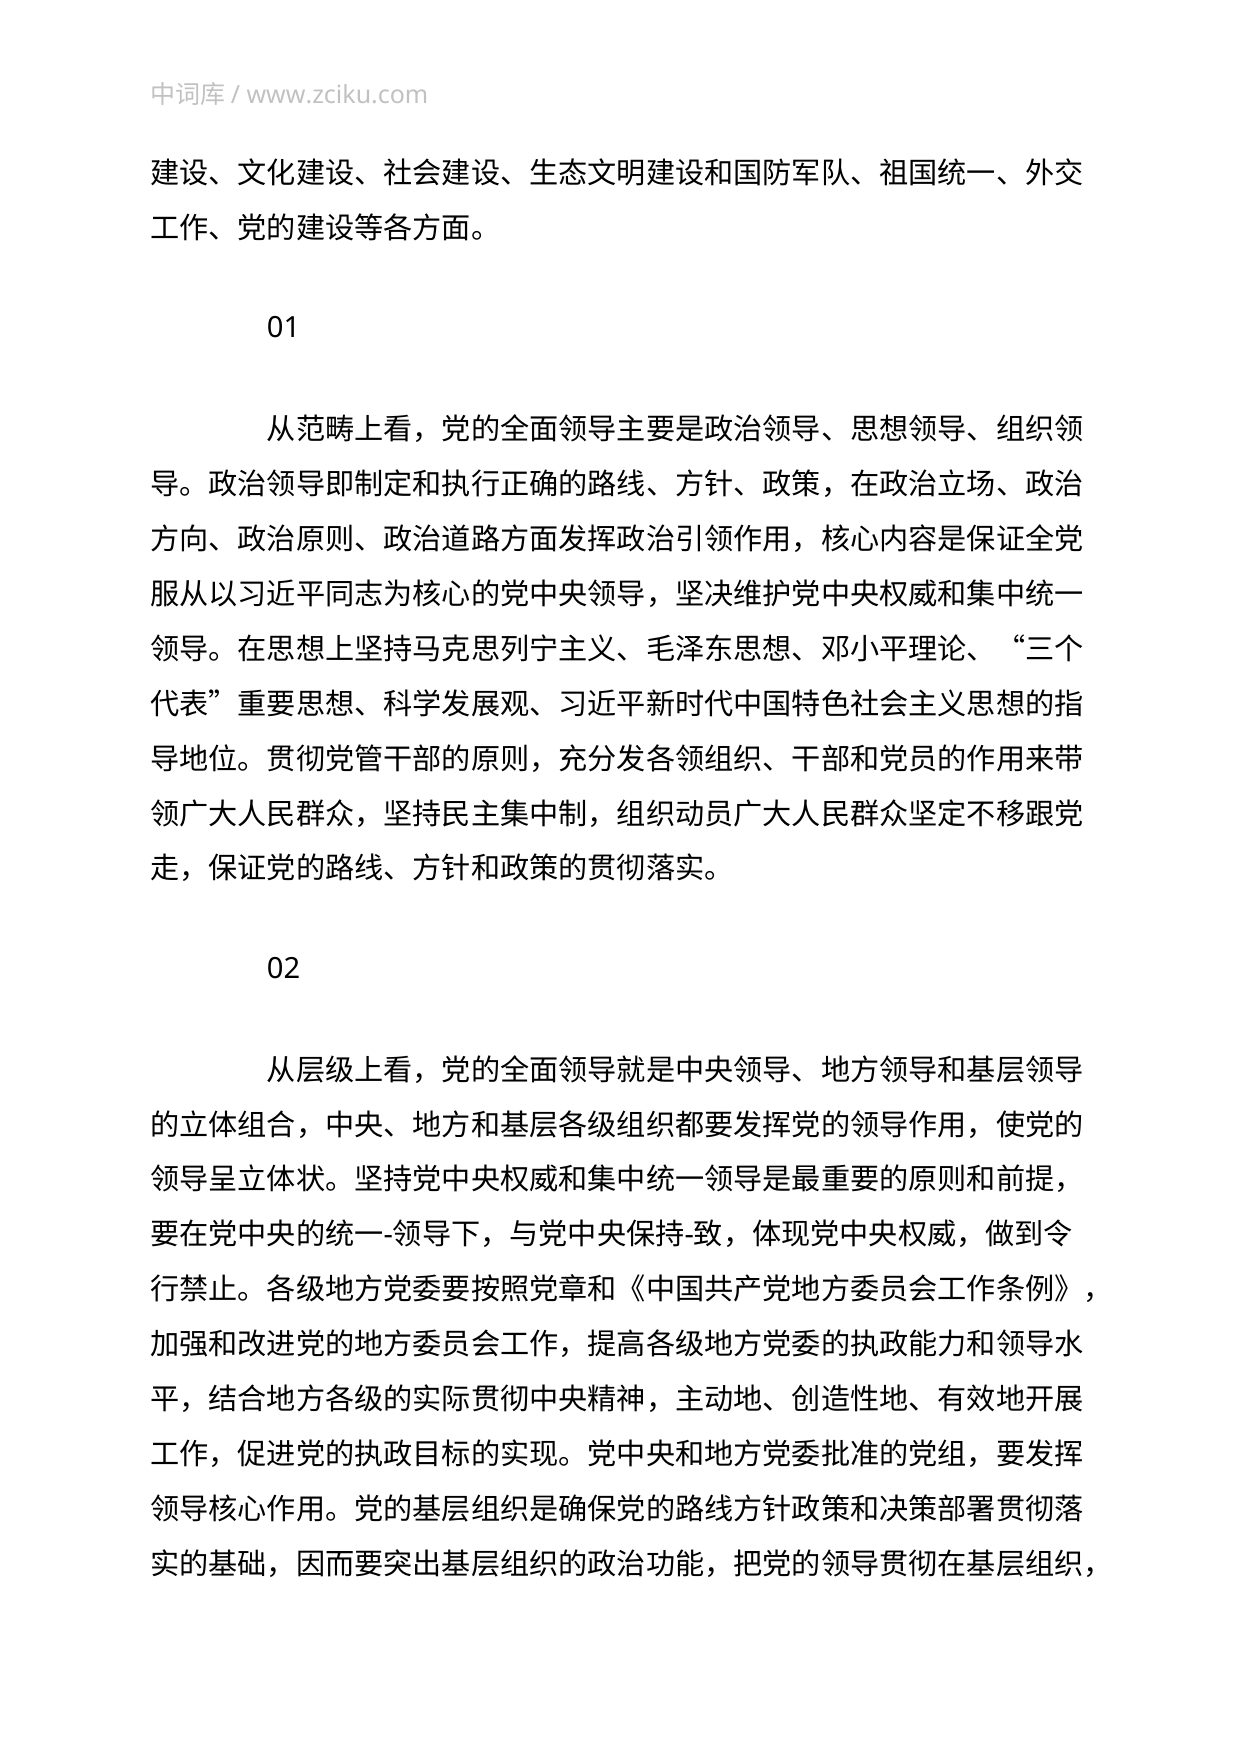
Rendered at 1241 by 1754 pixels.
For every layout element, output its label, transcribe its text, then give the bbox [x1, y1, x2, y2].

text 01 [150, 307, 1090, 346]
text 从范畴上看，党的全面领导主要是政治领导、思想领导、组织领导。政治领导即制定和执行正确的路线、方针、政策，在政治立场、政治方向、政治原则、政治道路方面发挥政治引领作用，核心内容是保证全党服从以习近平同志为核心的党中央领导，坚决维护党中央权威和集中统一领导。在思想上坚持马克思列宁主义、毛泽东思想、邓小平理论、“三个代表”重要思想、科学发展观、习近平新时代中国特色社会主义思想的指导地位。贯彻党管干部的原则，充分发各领组织、干部和党员的作用来带领广大人民群众，坚持民主集中制，组织动员广大人民群众坚定不移跟党走，保证党的路线、方针和政策的贯彻落实。 [150, 406, 1090, 887]
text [150, 150, 1090, 247]
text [150, 1046, 1090, 1583]
text 02 [150, 947, 1090, 987]
